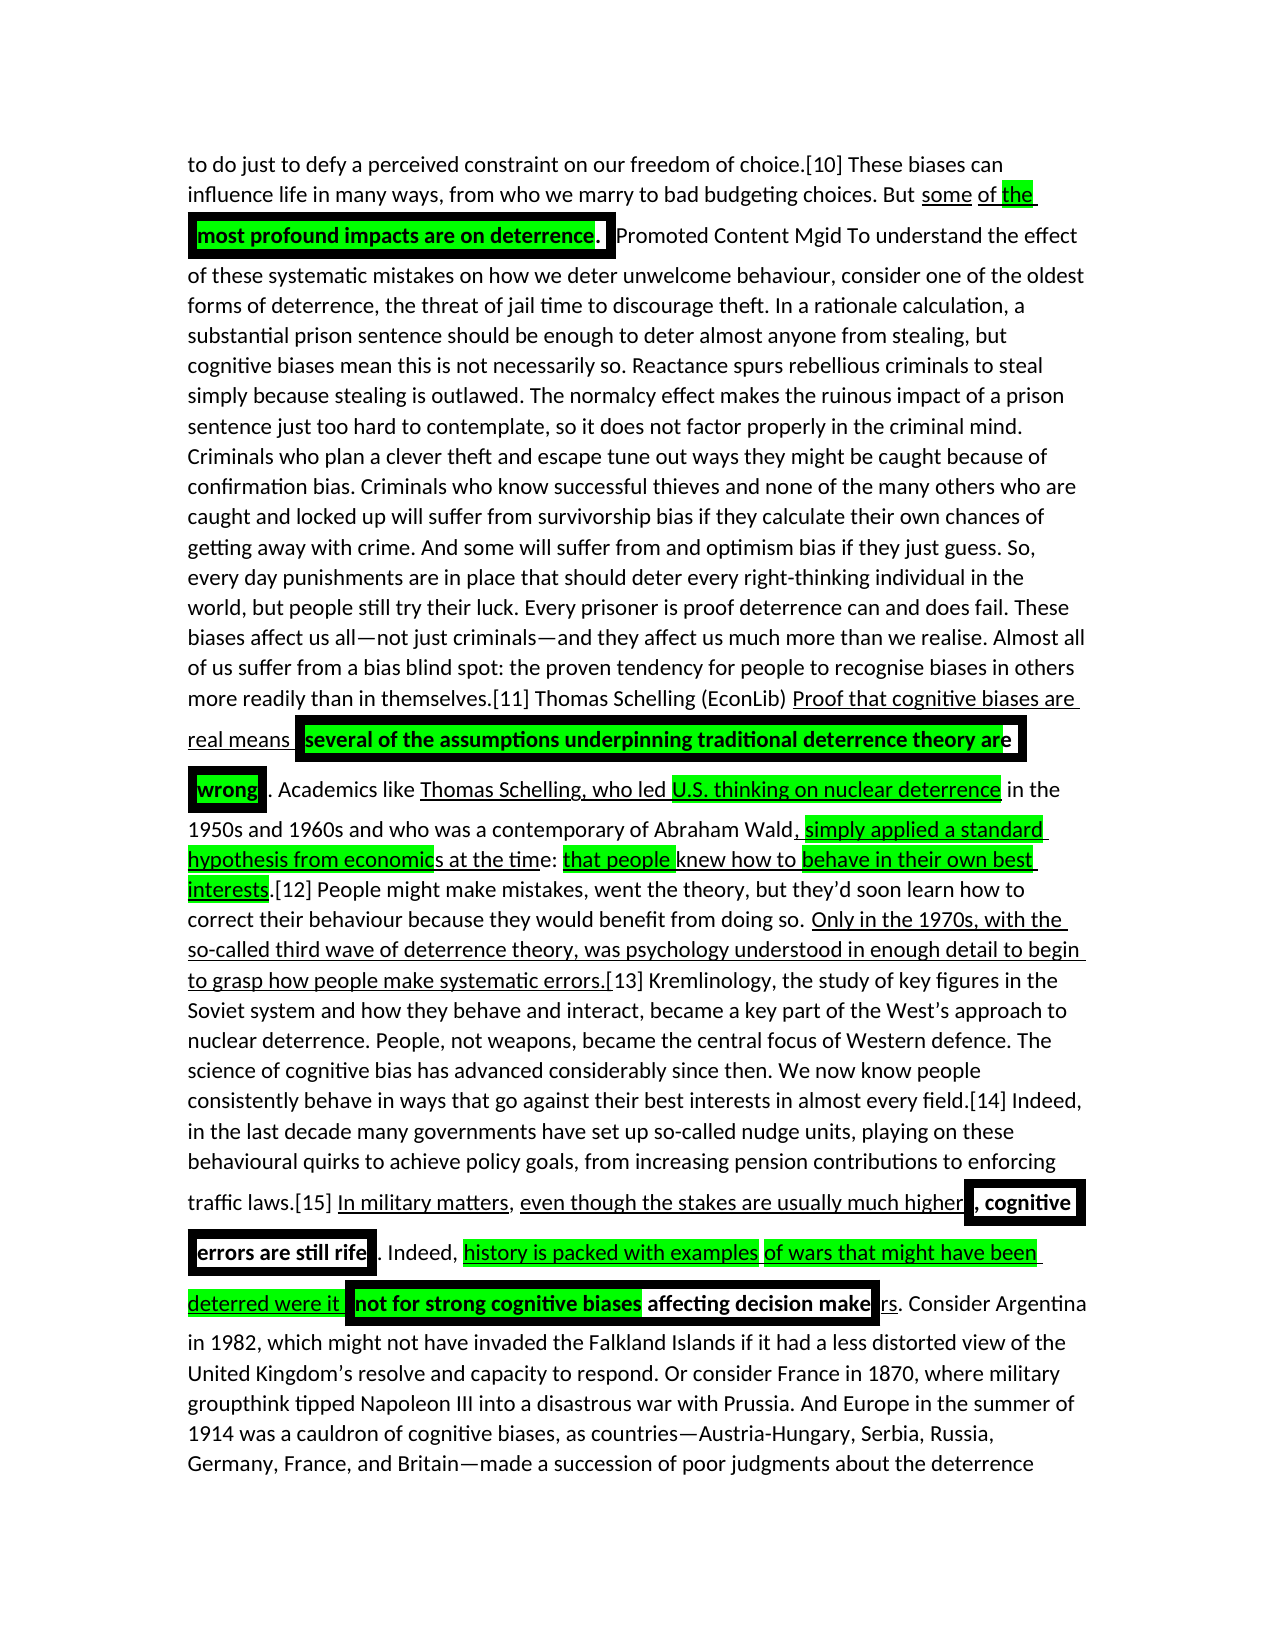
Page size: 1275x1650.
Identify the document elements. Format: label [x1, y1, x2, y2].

text [187, 150, 1087, 1477]
